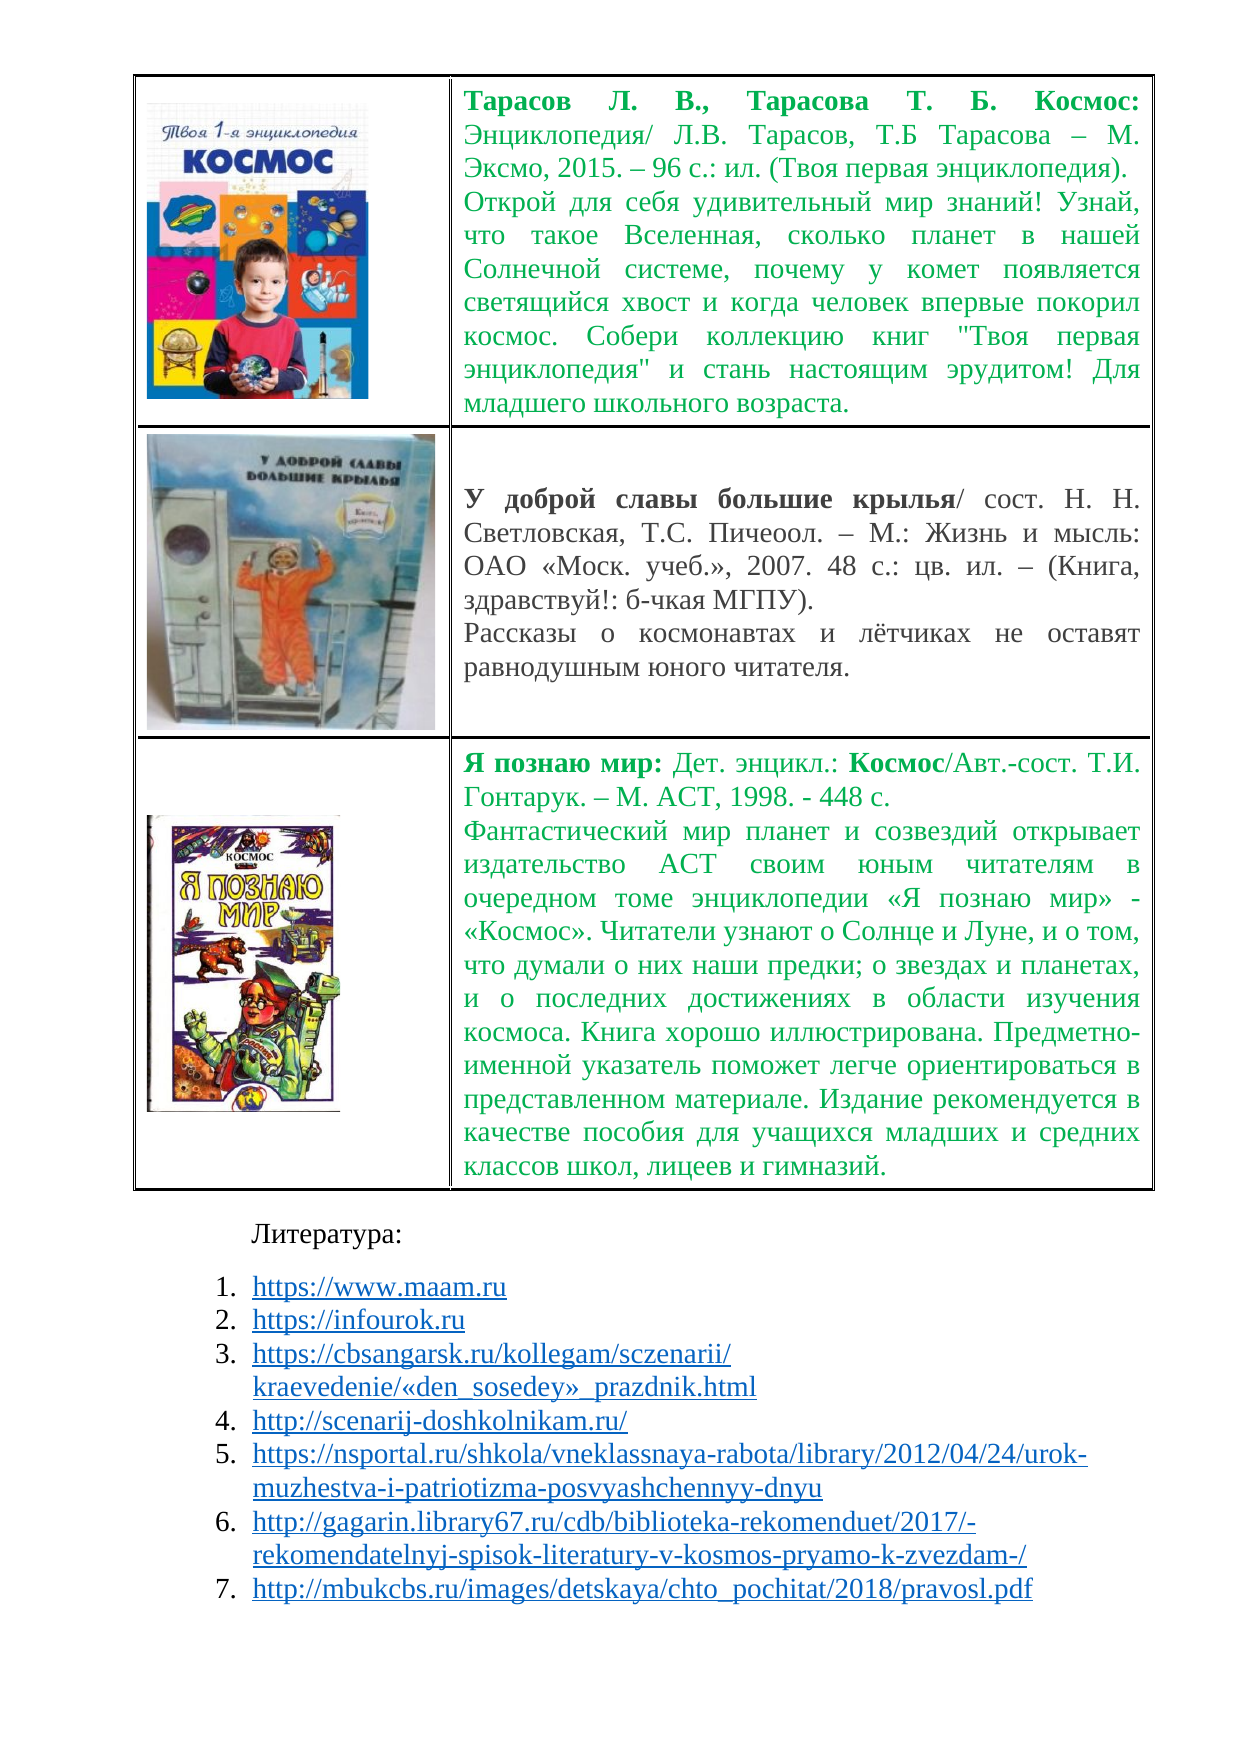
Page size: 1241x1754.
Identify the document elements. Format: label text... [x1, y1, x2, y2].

list http://scenarij-doshkolnikam.ru/ [215, 1403, 1152, 1437]
table_cell Тарасов Л. В., Тарасова Т. Б. Космос: Энциклопедия/ Л.В. Тарасов, Т.Б Тарасова – М. Эксмо, 2015. – 96 с.: ил. (Твоя первая энциклопедия). Открой для себя удивительный мир знаний! Узнай, что такое Вселенная, сколько планет в нашей Солнечной системе, почему у комет появляется светящийся хвост и когда человек впервые покорил космос. Собери коллекцию книг "Твоя первая энциклопедия" и стань настоящим эрудитом! Для младшего школьного возраста. [451, 77, 1152, 425]
picture [146, 434, 436, 730]
table_cell [136, 77, 451, 425]
table_cell Я познаю мир: Дет. энцикл.: Космос/Авт.-сост. Т.И. Гонтарук. – М. АСТ, 1998. - 448 с. Фантастический мир планет и созвездий открывает издательство ACT своим юным читателям в очередном томе энциклопедии «Я познаю мир» - «Космос». Читатели узнают о Солнце и Луне, и о том, что думали о них наши предки; о звездах и планетах, и о последних достижениях в области изучения космоса. Книга хорошо иллюстрирована. Предметно-именной указатель поможет легче ориентироваться в представленном материале. Издание рекомендуется в качестве пособия для учащихся младших и средних классов школ, лицеев и гимназий. [451, 736, 1152, 1188]
table_cell У доброй славы большие крылья/ сост. Н. Н. Светловская, Т.С. Пичеоол. – М.: Жизнь и мысль: ОАО «Моск. учеб.», 2007. 48 с.: цв. ил. – (Книга, здравствуй!: б-чкая МГПУ). Рассказы о космонавтах и лётчиках не оставят равнодушным юного читателя. [452, 425, 1152, 736]
list https://nsportal.ru/shkola/vneklassnaya-rabota/library/2012/04/24/urok-muzhestva-i-patriotizma-posvyashchennyy-dnyu [215, 1437, 1152, 1504]
list http://gagarin.library67.ru/cdb/biblioteka-rekomenduet/2017/-rekomendatelnyj-spisok-literatury-v-kosmos-pryamo-k-zvezdam-/ [215, 1504, 1152, 1571]
list https://www.maam.ru [215, 1269, 1152, 1302]
picture [146, 103, 369, 399]
list https://cbsangarsk.ru/kollegam/sczenarii/kraevedenie/«den_sosedey»_prazdnik.html [215, 1336, 1152, 1403]
picture [146, 815, 340, 1112]
list http://mbukcbs.ru/images/detskaya/chto_pochitat/2018/pravosl.pdf [215, 1571, 1152, 1604]
list https://infourok.ru [215, 1302, 1152, 1336]
table_cell [136, 736, 451, 1188]
table_cell [136, 425, 449, 736]
text Литература: [251, 1216, 1152, 1250]
